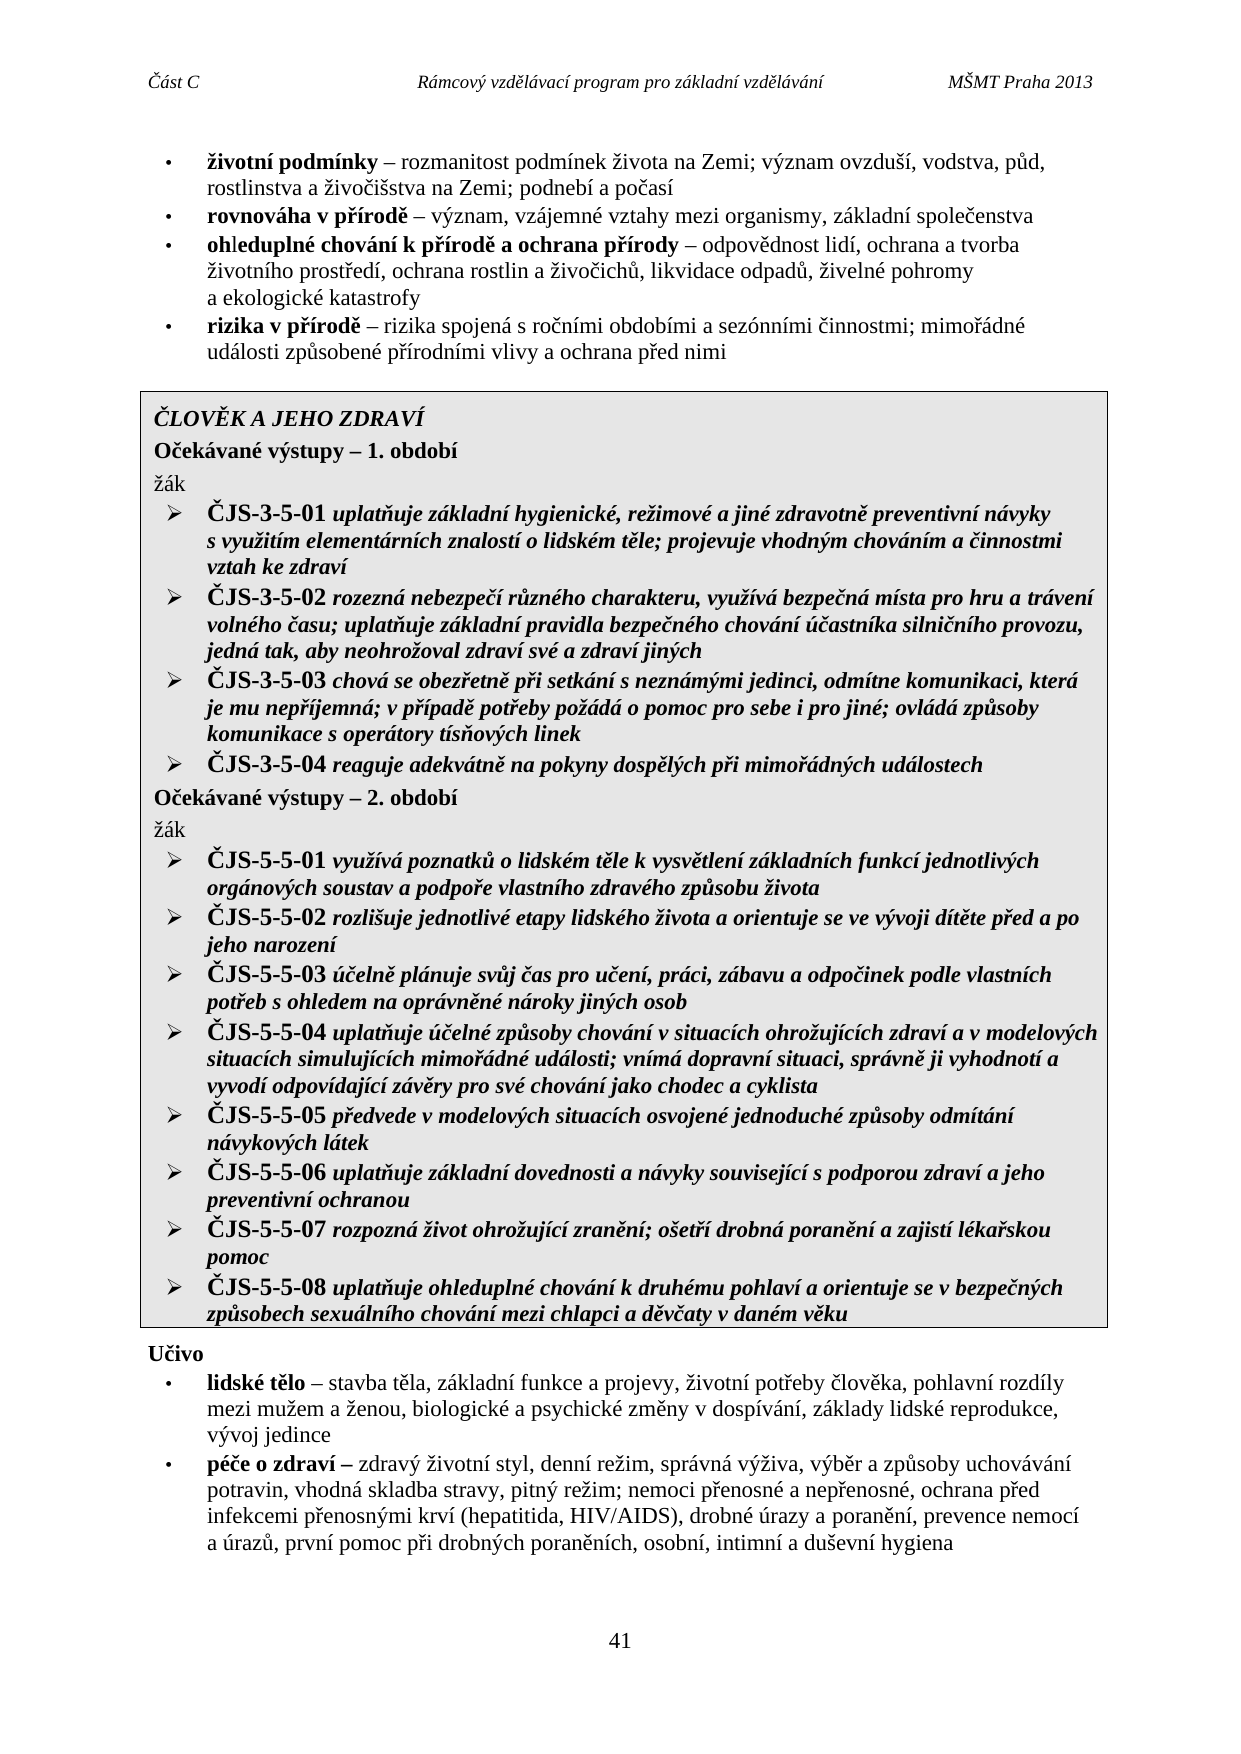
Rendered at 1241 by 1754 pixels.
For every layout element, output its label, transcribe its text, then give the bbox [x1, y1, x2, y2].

text lidské tělo – stavba těla, základní funkce a projevy, životní potřeby člověka, pohlavní rozdíly mezi mužem a ženou, biologické a psychické změny v dospívání, základy lidské reprodukce, vývoj jedince [165, 1369, 1081, 1448]
text Učivo [148, 1340, 1092, 1367]
text rovnováha v přírodě – význam, vzájemné vztahy mezi organismy, základní společenstva [165, 202, 1081, 229]
text péče o zdraví – zdravý životní styl, denní režim, správná výživa, výběr a způsoby uchovávání potravin, vhodná skladba stravy, pitný režim; nemoci přenosné a nepřenosné, ochrana před infekcemi přenosnými krví (hepatitida, HIV/AIDS), drobné úrazy a poranění, prevence nemocí a úrazů, první pomoc při drobných poraněních, osobní, intimní a duševní hygiena [165, 1450, 1081, 1555]
text životní podmínky – rozmanitost podmínek života na Zemi; význam ovzduší, vodstva, půd, rostlinstva a živočišstva na Zemi; podnebí a počasí [165, 148, 1081, 200]
text rizika v přírodě – rizika spojená s ročními obdobími a sezónními činnostmi; mimořádné události způsobené přírodními vlivy a ochrana před nimi [165, 312, 1081, 365]
text ohleduplné chování k přírodě a ochrana přírody – odpovědnost lidí, ochrana a tvorba životního prostředí, ochrana rostlin a živočichů, likvidace odpadů, živelné pohromy a ekologické katastrofy [165, 231, 1081, 310]
table_header ČLOVĚK A JEHO ZDRAVÍ Očekávané výstupy – 1. období žák ČJS-3-5-01 uplatňuje základní hygienické, režimové a jiné zdravotně preventivní návyky s využitím elementárních znalostí o lidském těle; projevuje vhodným chováním a činnostmi vztah ke zdraví ČJS-3-5-02 rozezná nebezpečí různého charakteru, využívá bezpečná místa pro hru a trávení volného času; uplatňuje základní pravidla bezpečného chování účastníka silničního provozu, jedná tak, aby neohrožoval zdraví své a zdraví jiných ČJS-3-5-03 chová se obezřetně při setkání s neznámými jedinci, odmítne komunikaci, která je mu nepříjemná; v případě potřeby požádá o pomoc pro sebe i pro jiné; ovládá způsoby komunikace s operátory tísňových linek ČJS-3-5-04 reaguje adekvátně na pokyny dospělých při mimořádných událostech Očekávané výstupy – 2. období žák ČJS-5-5-01 využívá poznatků o lidském těle k vysvětlení základních funkcí jednotlivých orgánových soustav a podpoře vlastního zdravého způsobu života ČJS-5-5-02 rozlišuje jednotlivé etapy lidského života a orientuje se ve vývoji dítěte před a po jeho narození ČJS-5-5-03 účelně plánuje svůj čas pro učení, práci, zábavu a odpočinek podle vlastních potřeb s ohledem na oprávněné nároky jiných osob ČJS-5-5-04 uplatňuje účelné způsoby chování v situacích ohrožujících zdraví a v modelových situacích simulujících mimořádné události; vnímá dopravní situaci, správně ji vyhodnotí a vyvodí odpovídající závěry pro své chování jako chodec a cyklista ČJS-5-5-05 předvede v modelových situacích osvojené jednoduché způsoby odmítání návykových látek ČJS-5-5-06 uplatňuje základní dovednosti a návyky související s podporou zdraví a jeho preventivní ochranou ČJS-5-5-07 rozpozná život ohrožující zranění; ošetří drobná poranění a zajistí lékařskou pomoc ČJS-5-5-08 uplatňuje ohleduplné chování k druhému pohlaví a orientuje se v bezpečných způsobech sexuálního chování mezi chlapci a děvčaty v daném věku [141, 392, 1107, 1327]
